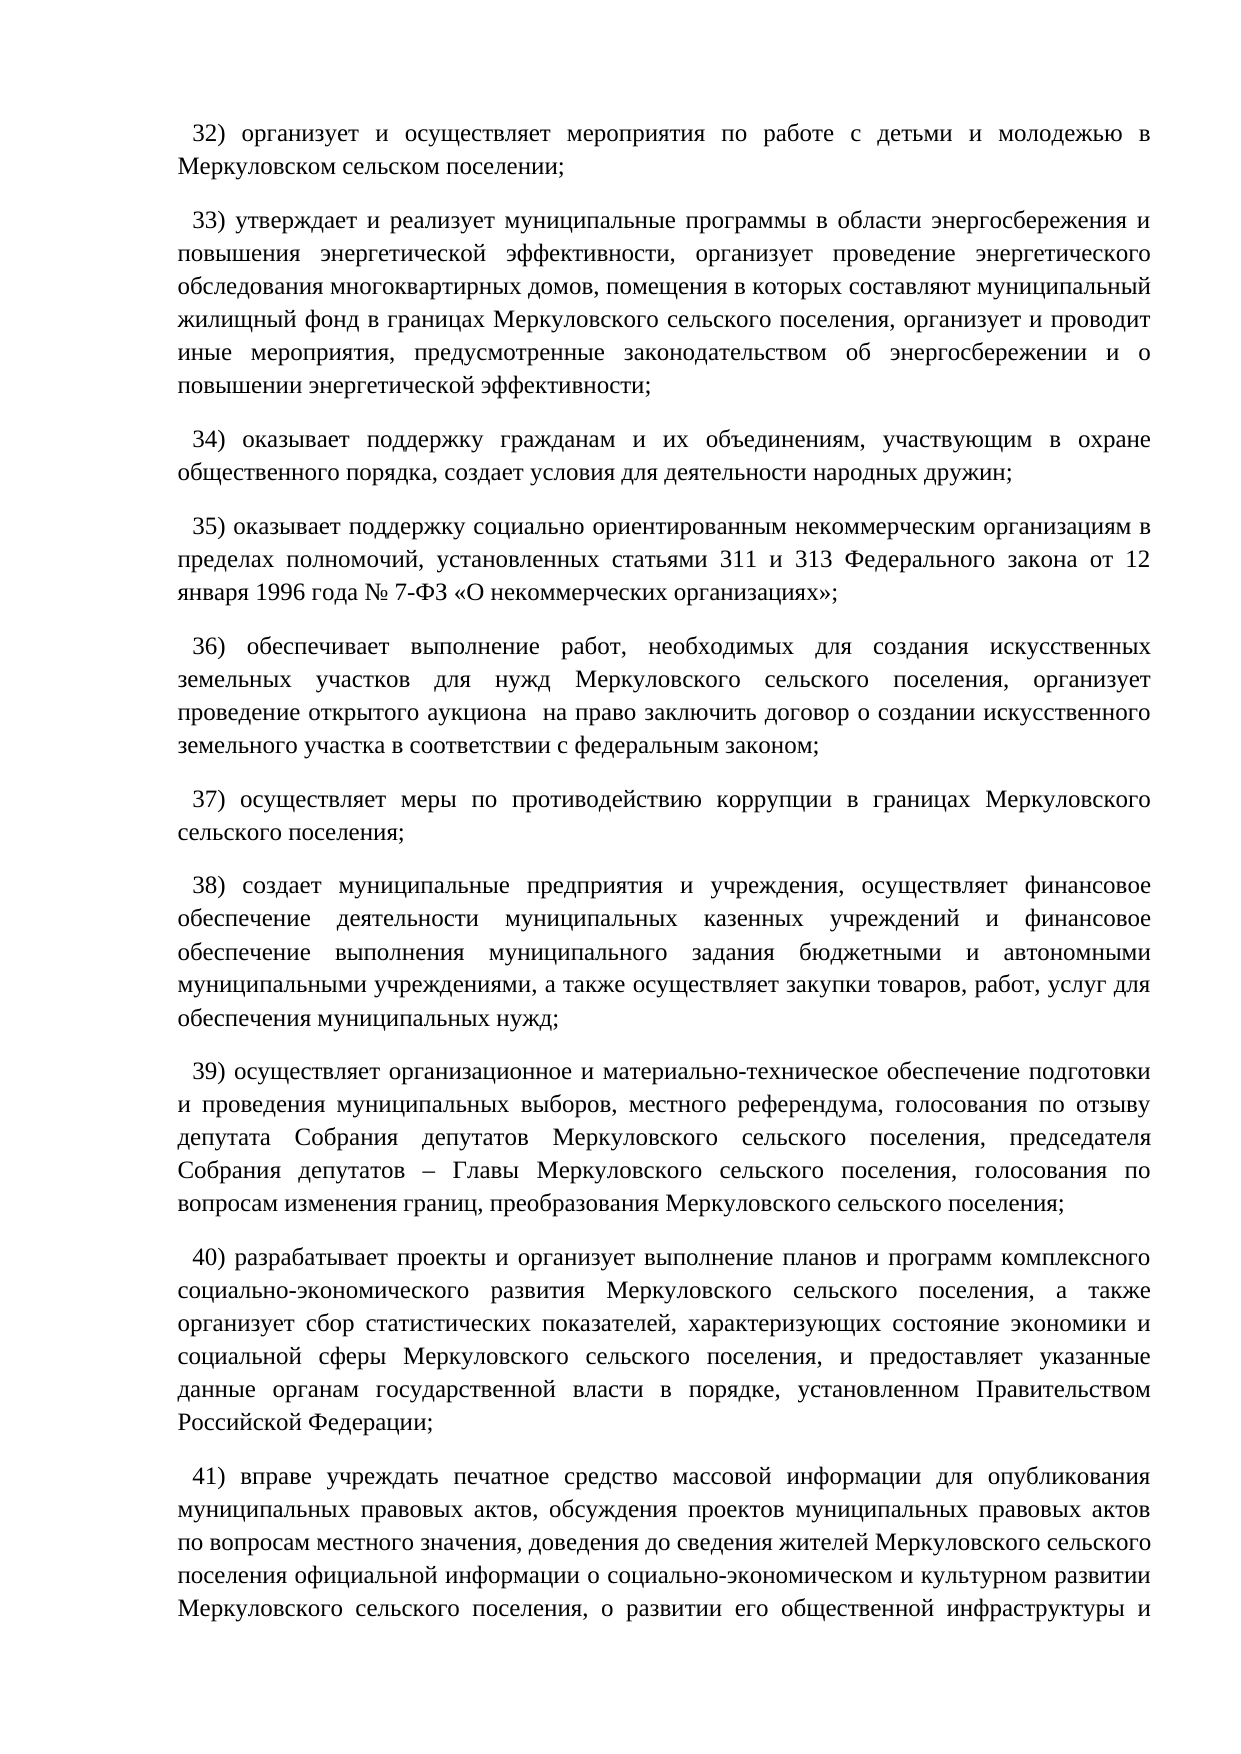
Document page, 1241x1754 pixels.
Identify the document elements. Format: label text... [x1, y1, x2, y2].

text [177, 1461, 1152, 1622]
text 39) осуществляет организационное и материально-техническое обеспечение подготовки и проведения муниципальных выборов, местного референдума, голосования по отзыву депутата Собрания депутатов Меркуловского сельского поселения, председателя Собрания депутатов – Главы Меркуловского сельского поселения, голосования по вопросам изменения границ, преобразования Меркуловского сельского поселения; [177, 1056, 1152, 1217]
text 33) утверждает и реализует муниципальные программы в области энергосбережения и повышения энергетической эффективности, организует проведение энергетического обследования многоквартирных домов, помещения в которых составляют муниципальный жилищный фонд в границах Меркуловского сельского поселения, организует и проводит иные мероприятия, предусмотренные законодательством об энергосбережении и о повышении энергетической эффективности; [177, 205, 1152, 399]
text 32) организует и осуществляет мероприятия по работе с детьми и молодежью в Меркуловском сельском поселении; [177, 118, 1152, 180]
text 36) обеспечивает выполнение работ, необходимых для создания искусственных земельных участков для нужд Меркуловского сельского поселения, организует проведение открытого аукциона на право заключить договор о создании искусственного земельного участка в соответствии с федеральным законом; [177, 631, 1152, 758]
text 37) осуществляет меры по противодействию коррупции в границах Меркуловского сельского поселения; [177, 784, 1152, 845]
text 40) разрабатывает проекты и организует выполнение планов и программ комплексного социально-экономического развития Меркуловского сельского поселения, а также организует сбор статистических показателей, характеризующих состояние экономики и социальной сферы Меркуловского сельского поселения, и предоставляет указанные данные органам государственной власти в порядке, установленном Правительством Российской Федерации; [177, 1242, 1152, 1436]
text 38) создает муниципальные предприятия и учреждения, осуществляет финансовое обеспечение деятельности муниципальных казенных учреждений и финансовое обеспечение выполнения муниципального задания бюджетными и автономными муниципальными учреждениями, а также осуществляет закупки товаров, работ, услуг для обеспечения муниципальных нужд; [177, 871, 1152, 1031]
text 34) оказывает поддержку гражданам и их объединениям, участвующим в охране общественного порядка, создает условия для деятельности народных дружин; [177, 424, 1152, 486]
text 35) оказывает поддержку социально ориентированным некоммерческим организациям в пределах полномочий, установленных статьями 311 и 313 Федерального закона от 12 января 1996 года № 7-ФЗ «О некоммерческих организациях»; [177, 511, 1152, 606]
